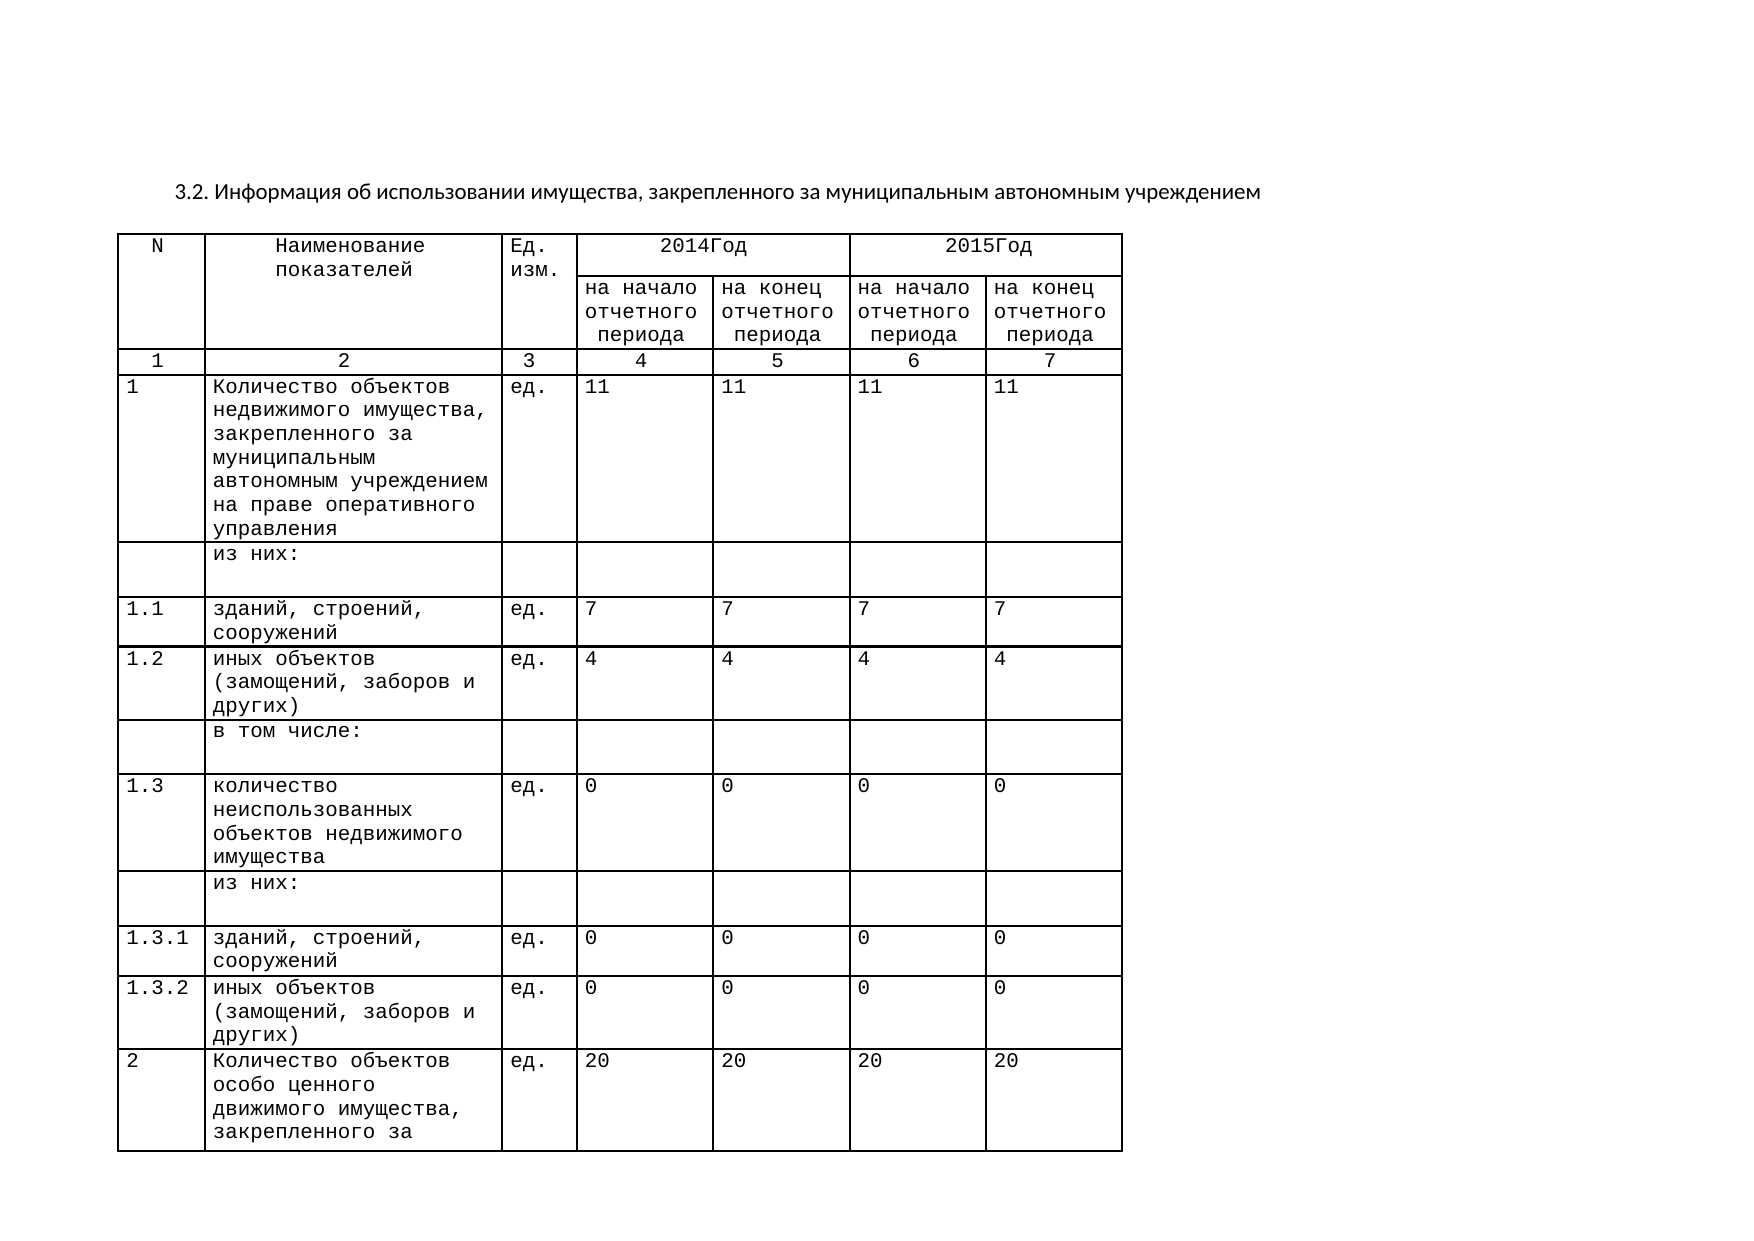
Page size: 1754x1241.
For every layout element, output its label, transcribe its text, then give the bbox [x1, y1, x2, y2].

table_cell 20 [578, 1050, 712, 1149]
table_cell 0 [714, 775, 849, 870]
table_cell 6 [851, 350, 985, 374]
table_cell 11 [851, 376, 985, 541]
table_cell 0 [851, 927, 985, 975]
table_cell 0 [987, 775, 1121, 870]
table_cell 5 [714, 350, 849, 374]
table_cell 7 [851, 598, 985, 645]
table_cell из них: [206, 543, 501, 596]
table_cell 11 [578, 376, 712, 541]
table_cell 7 [578, 598, 712, 645]
table_cell на начало отчетного периода [851, 277, 985, 348]
table_cell [503, 872, 576, 925]
table_cell 0 [714, 927, 849, 975]
table_cell Количество объектов недвижимого имущества, закрепленного за муниципальным автономным учреждением на праве оперативного управления [206, 376, 501, 541]
table_cell 0 [714, 977, 849, 1048]
table_cell ед. [503, 775, 576, 870]
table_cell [206, 1050, 501, 1149]
table_cell в том числе: [206, 721, 501, 773]
table_cell на начало отчетного периода [578, 277, 712, 348]
table_header 2014Год [578, 235, 849, 275]
table_cell зданий, строений, сооружений [206, 598, 501, 645]
table_cell 3 [503, 350, 576, 374]
table_cell [578, 872, 712, 925]
table_cell 1.1 [119, 598, 204, 645]
table_cell 1 [119, 376, 204, 541]
table_cell из них: [206, 872, 501, 925]
table_cell 0 [578, 775, 712, 870]
table_cell 11 [987, 376, 1121, 541]
table_cell [851, 872, 985, 925]
table_cell зданий, строений, сооружений [206, 927, 501, 975]
table_cell 0 [851, 775, 985, 870]
table_cell 4 [578, 648, 712, 718]
table_cell количество неиспользованных объектов недвижимого имущества [206, 775, 501, 870]
table_cell иных объектов (замощений, заборов и других) [206, 648, 501, 718]
table_cell 0 [578, 927, 712, 975]
table_cell ед. [503, 598, 576, 645]
table_cell ед. [503, 376, 576, 541]
table_cell 7 [987, 350, 1121, 374]
table_cell [714, 543, 849, 596]
table_cell [119, 543, 204, 596]
table_cell 0 [987, 927, 1121, 975]
table_cell 2 [206, 350, 501, 374]
table_cell [503, 721, 576, 773]
table_cell 0 [851, 977, 985, 1048]
table_cell 7 [987, 598, 1121, 645]
table_cell 0 [578, 977, 712, 1048]
table_cell 20 [714, 1050, 849, 1149]
table_cell 20 [851, 1050, 985, 1149]
table_cell 20 [987, 1050, 1121, 1149]
table_header Наименование показателей [206, 235, 501, 348]
table_cell на конец отчетного периода [987, 277, 1121, 348]
table_cell 11 [714, 376, 849, 541]
table_cell [578, 721, 712, 773]
table_cell ед. [503, 977, 576, 1048]
table_cell [119, 872, 204, 925]
table_cell [578, 543, 712, 596]
table_cell 4 [851, 648, 985, 718]
table_cell 0 [987, 977, 1121, 1048]
table_cell [714, 872, 849, 925]
table_cell ед. [503, 1050, 576, 1149]
table_cell [987, 872, 1121, 925]
text 3.2. Информация об использовании имущества, закрепленного за муниципальным автономным учреждением [118, 177, 1636, 205]
table_cell [987, 721, 1121, 773]
table_cell [851, 543, 985, 596]
table_header N [119, 235, 204, 348]
table_cell 1.2 [119, 648, 204, 718]
table_cell 4 [578, 350, 712, 374]
table_cell [987, 543, 1121, 596]
table_cell [119, 721, 204, 773]
table_cell 4 [714, 648, 849, 718]
table_cell 2 [119, 1050, 204, 1149]
table_cell ед. [503, 648, 576, 718]
table_cell 1.3 [119, 775, 204, 870]
table_cell 4 [987, 648, 1121, 718]
table_cell иных объектов (замощений, заборов и других) [206, 977, 501, 1048]
table_header Ед. изм. [503, 235, 576, 348]
table_cell [503, 543, 576, 596]
table_cell на конец отчетного периода [714, 277, 849, 348]
table_cell 7 [714, 598, 849, 645]
table_header 2015Год [851, 235, 1121, 275]
table_cell 1.3.2 [119, 977, 204, 1048]
table_cell [714, 721, 849, 773]
table_cell 1 [119, 350, 204, 374]
table_cell 1.3.1 [119, 927, 204, 975]
table_cell ед. [503, 927, 576, 975]
table_cell [851, 721, 985, 773]
